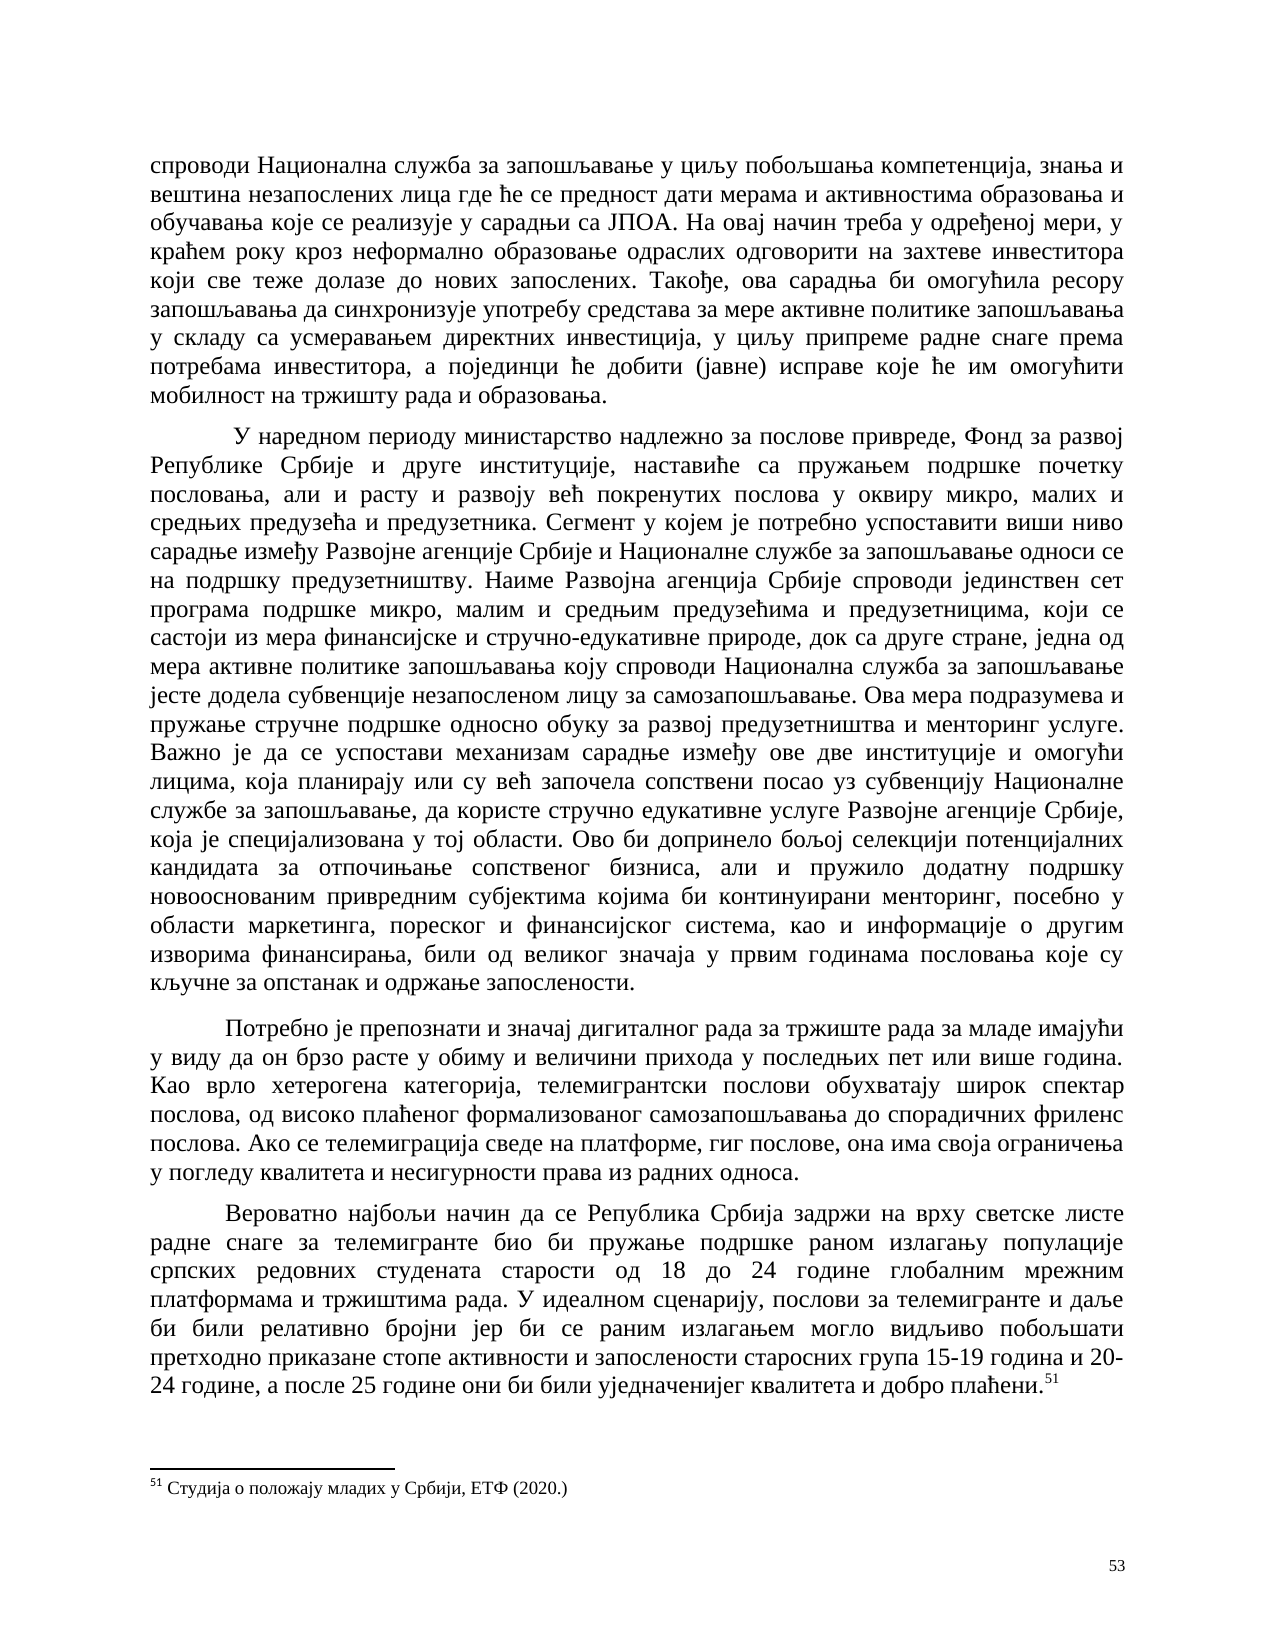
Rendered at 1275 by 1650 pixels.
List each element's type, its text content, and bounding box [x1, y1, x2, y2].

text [150, 150, 1125, 409]
text Потребно је препознати и значај дигиталног рада за тржиште рада за младе имајући у виду да он брзо расте у обиму и величини прихода у последњих пет или више година. Као врло хетерогена категорија, телемигрантски послови обухватају широк спектар послова, од високо плаћеног формализованог самозапошљавања до спорадичних фриленс послова. Ако се телемиграција сведе на платформе, гиг послове, она има своја ограничења у погледу квалитета и несигурности права из радних односа. [150, 1013, 1125, 1185]
text Вероватно најбољи начин да се Република Србија задржи на врху светске листе радне снаге за телемигранте био би пружање подршке раном излагању популације српских редовних студената старости од 18 до 24 године глобалним мрежним платформама и тржиштима рада. У идеалном сценарију, послови за телемигранте и даље би били релативно бројни јер би се раним излагањем могло видљиво побољшати претходно приказане стопе активности и запослености старосних група 15-19 година и 20-24 године, а после 25 године они би били уједначенијег квалитета и добро плаћени. [150, 1198, 1125, 1399]
text У наредном периоду министарство надлежно за послове привреде, Фонд за развој Републике Србије и друге институције, наставиће са пружањем подршке почетку пословања, али и расту и развоју већ покренутих послова у оквиру микро, малих и средњих предузећа и предузетника. Сегмент у којем је потребно успоставити виши ниво сарадње између Развојне агенције Србије и Националне службе за запошљавање односи се на подршку предузетништву. Наиме Развојна агенција Србије спроводи јединствен сет програма подршке микро, малим и средњим предузећима и предузетницима, који се састоји из мера финансијске и стручно-едукативне природе, док са друге стране, једна од мера активне политике запошљавања коју спроводи Национална служба за запошљавање јесте доделa субвенције незапосленом лицу за самозапошљавање. Ова мера подразумева и пружање стручне подршке односно обуку за развој предузетништва и менторинг услуге. Важно је да се успостави механизам сарадње између ове две институције и омогући лицима, која планирају или су већ започела сопствени посао уз субвенцију Националне службе за запошљавање, да користе стручно едукативне услуге Развојне агенције Србије, која је специјализована у тој области. Ово би допринело бољој селекцији потенцијалних кандидата за отпочињање сопственог бизниса, али и пружило додатну подршку новооснованим привредним субјектима којима би континуирани менторинг, посебно у области маркетинга, пореског и финансијског система, као и информације о другим изворима финансирања, били од великог значаја у првим годинама пословања које су кључне за опстанак и одржање запослености. [150, 421, 1125, 996]
